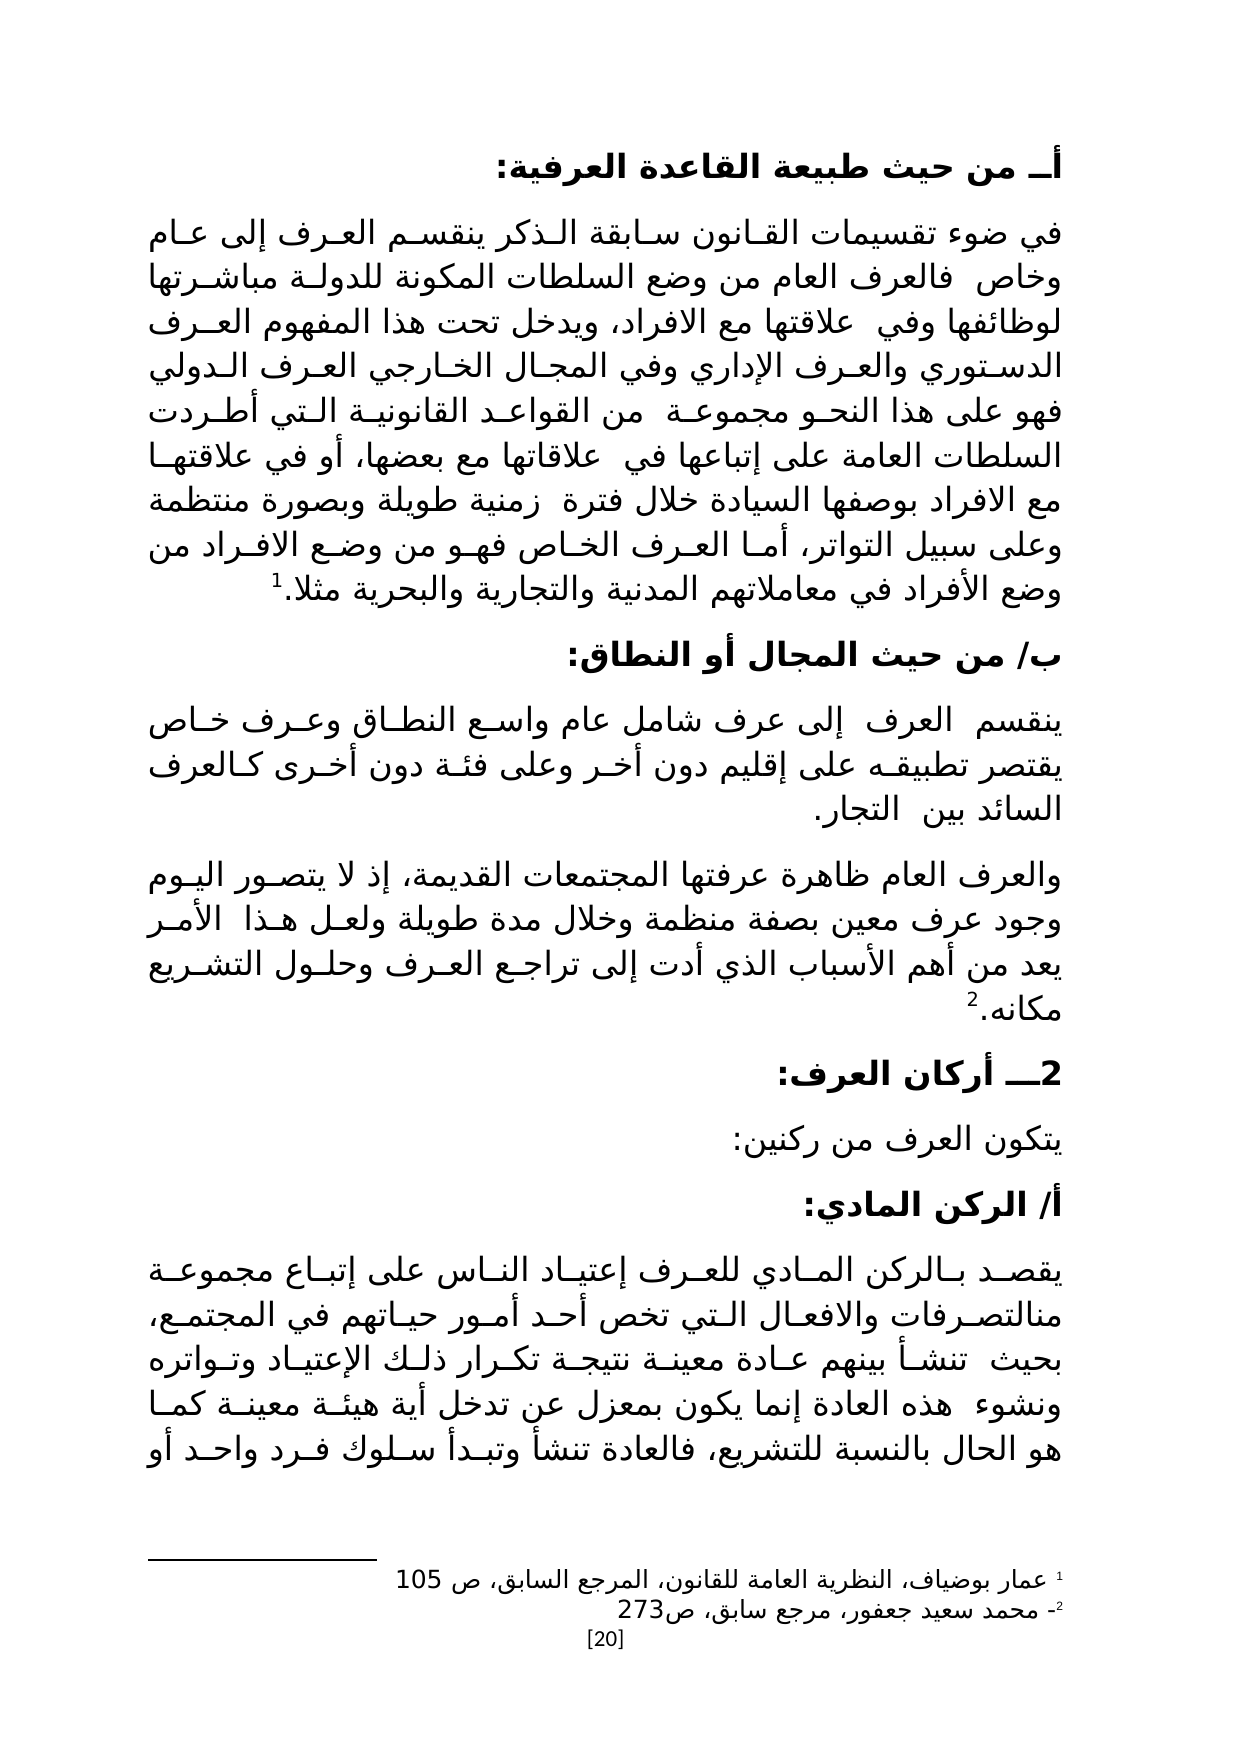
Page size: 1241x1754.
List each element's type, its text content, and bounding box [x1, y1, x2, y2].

text 2ـــ أركان العرف: [148, 1054, 1063, 1093]
text والعرف العام ظاهرة عرفتها المجتمعات القديمة، إذ لا يتصور اليوم وجود عرف معين بصفة منظمة وخلال مدة طويلة ولعل هذا الأمر يعد من أهم الأسباب الذي أدت إلى تراجع العرف وحلول التشريع مكانه. [148, 855, 1063, 1028]
text ينقسم العرف إلى عرف شامل عام واسع النطاق وعرف خاص يقتصر تطبيقه على إقليم دون أخر وعلى فئة دون أخرى كالعرف السائد بين التجار. [148, 701, 1063, 829]
text أــ من حيث طبيعة القاعدة العرفية: [148, 148, 1063, 187]
text في ضوء تقسيمات القانون سابقة الذكر ينقسم العرف إلى عام وخاص فالعرف العام من وضع السلطات المكونة للدولة مباشرتها لوظائفها وفي علاقتها مع الافراد، ويدخل تحت هذا المفهوم العرف الدستوري والعرف الإداري وفي المجال الخارجي العرف الدولي فهو على هذا النحو مجموعة من القواعد القانونية التي أطردت السلطات العامة على إتباعها في علاقاتها مع بعضها، أو في علاقتها مع الافراد بوصفها السيادة خلال فترة زمنية طويلة وبصورة منتظمة وعلى سبيل التواتر، أما العرف الخاص فهو من وضع الافراد من وضع الأفراد في معاملاتهم المدنية والتجارية والبحرية مثلا. [148, 213, 1063, 609]
text يتكون العرف من ركنين: [148, 1120, 1063, 1159]
text ب/ من حيث المجال أو النطاق: [148, 635, 1063, 674]
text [148, 1251, 1063, 1468]
text أ/ الركن المادي: [148, 1185, 1063, 1224]
